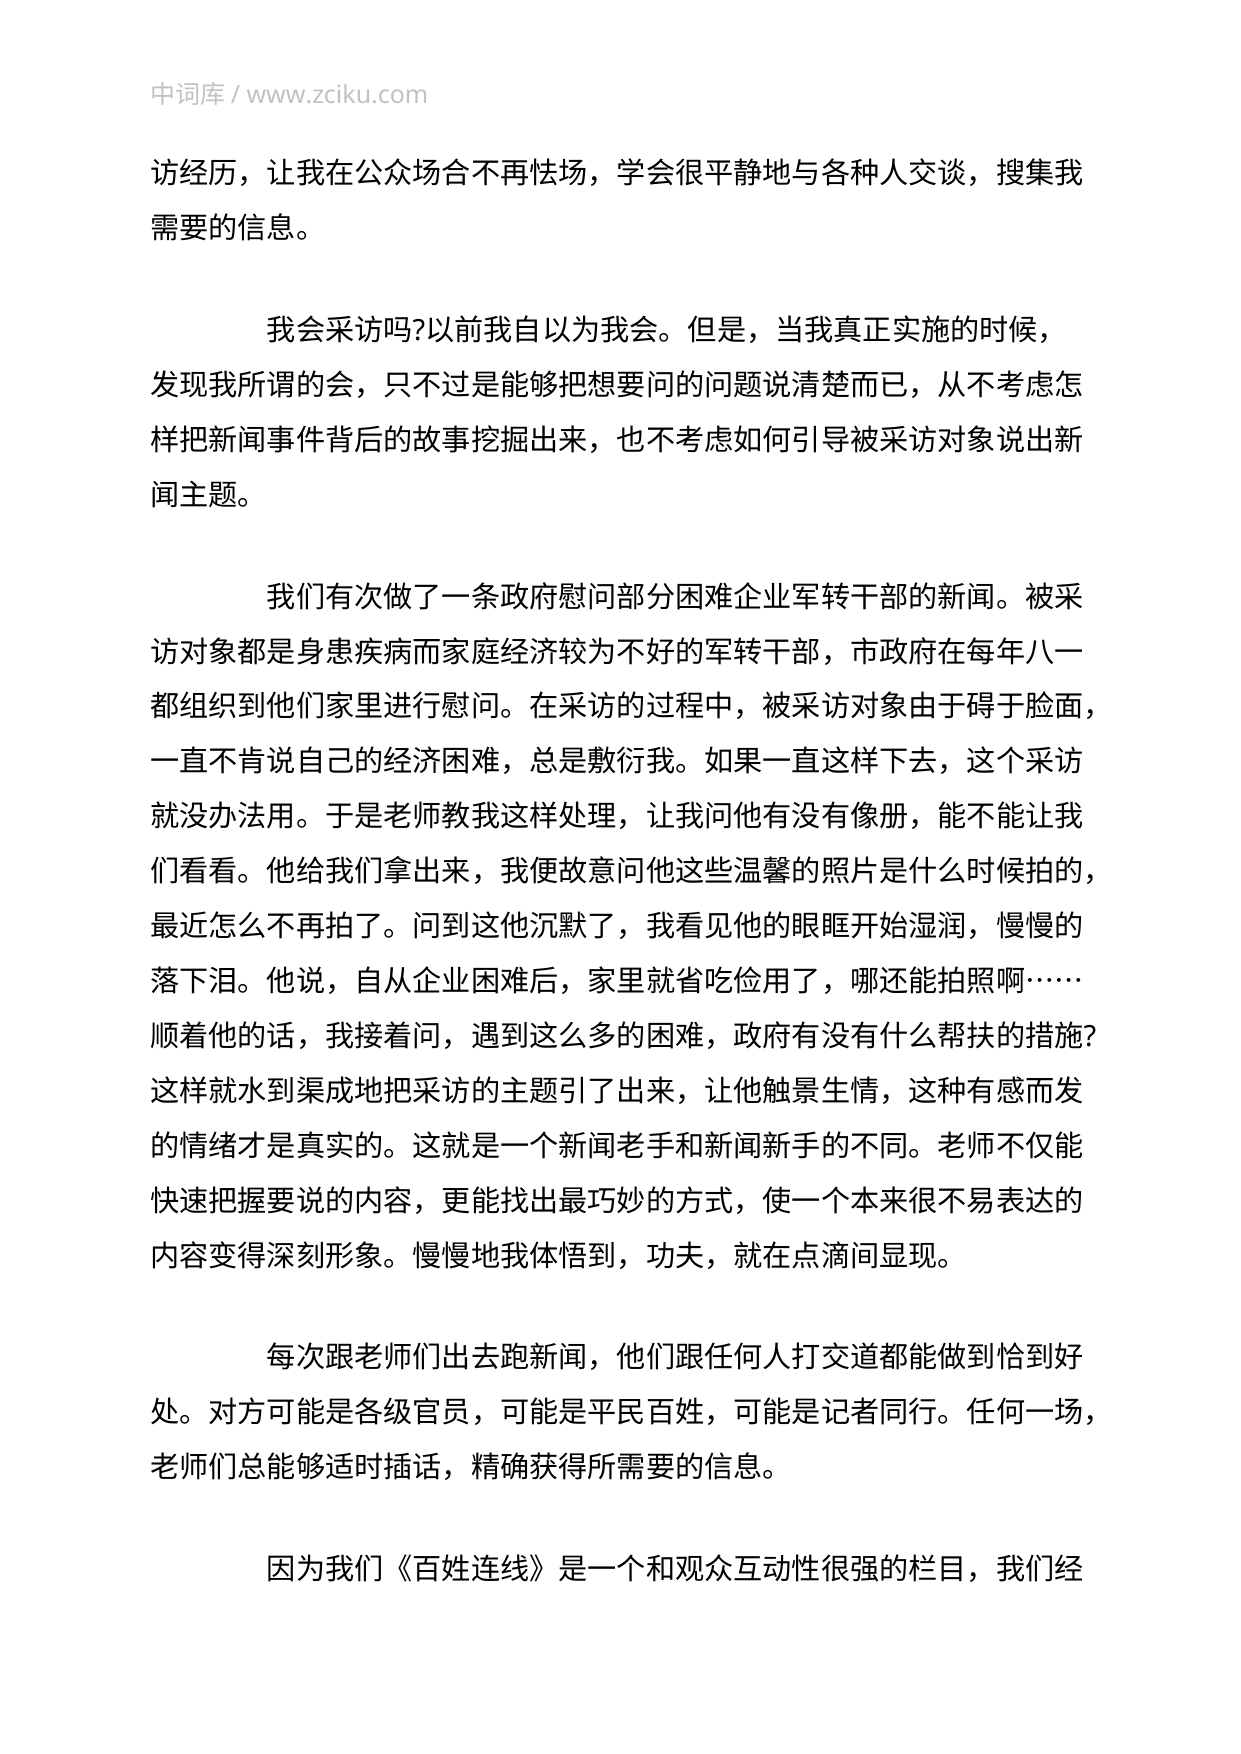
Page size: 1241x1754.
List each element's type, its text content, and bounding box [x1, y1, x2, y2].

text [150, 1545, 1090, 1588]
text 我会采访吗?以前我自以为我会。但是，当我真正实施的时候，发现我所谓的会，只不过是能够把想要问的问题说清楚而已，从不考虑怎样把新闻事件背后的故事挖掘出来，也不考虑如何引导被采访对象说出新闻主题。 [150, 307, 1090, 514]
text 每次跟老师们出去跑新闻，他们跟任何人打交道都能做到恰到好处。对方可能是各级官员，可能是平民百姓，可能是记者同行。任何一场，老师们总能够适时插话，精确获得所需要的信息。 [150, 1334, 1090, 1486]
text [150, 150, 1090, 247]
text 我们有次做了一条政府慰问部分困难企业军转干部的新闻。被采访对象都是身患疾病而家庭经济较为不好的军转干部，市政府在每年八一都组织到他们家里进行慰问。在采访的过程中，被采访对象由于碍于脸面，一直不肯说自己的经济困难，总是敷衍我。如果一直这样下去，这个采访就没办法用。于是老师教我这样处理，让我问他有没有像册，能不能让我们看看。他给我们拿出来，我便故意问他这些温馨的照片是什么时候拍的，最近怎么不再拍了。问到这他沉默了，我看见他的眼眶开始湿润，慢慢的落下泪。他说，自从企业困难后，家里就省吃俭用了，哪还能拍照啊……顺着他的话，我接着问，遇到这么多的困难，政府有没有什么帮扶的措施?这样就水到渠成地把采访的主题引了出来，让他触景生情，这种有感而发的情绪才是真实的。这就是一个新闻老手和新闻新手的不同。老师不仅能快速把握要说的内容，更能找出最巧妙的方式，使一个本来很不易表达的内容变得深刻形象。慢慢地我体悟到，功夫，就在点滴间显现。 [150, 573, 1090, 1274]
